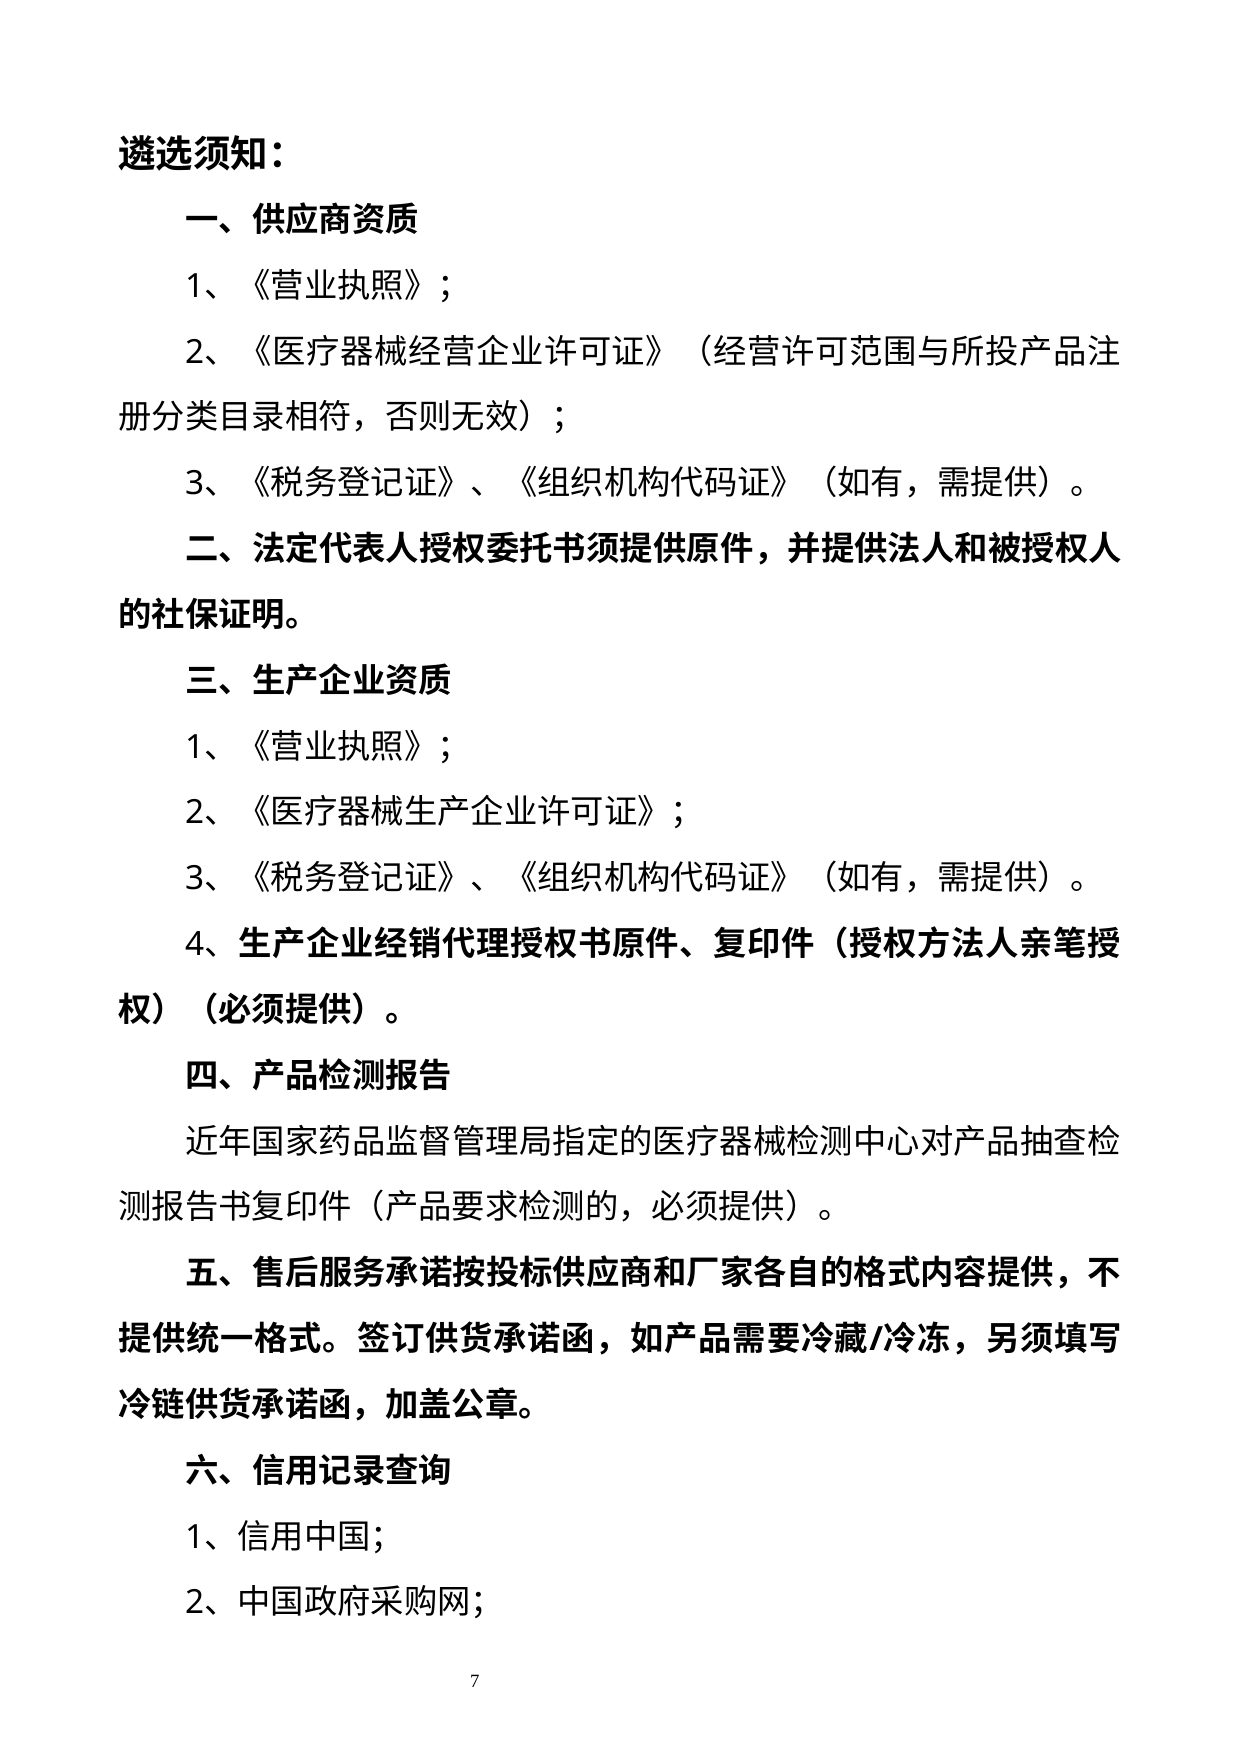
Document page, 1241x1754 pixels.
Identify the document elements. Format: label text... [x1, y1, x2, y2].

list 2、中国政府采购网； [118, 1567, 1122, 1632]
text 近年国家药品监督管理局指定的医疗器械检测中心对产品抽查检测报告书复印件（产品要求检测的，必须提供）。 [118, 1106, 1122, 1237]
text 3、《税务登记证》、《组织机构代码证》（如有，需提供）。 [118, 447, 1122, 513]
text 六、信用记录查询 [118, 1435, 1122, 1501]
text 一、供应商资质 [118, 184, 1122, 250]
text 2、《医疗器械经营企业许可证》（经营许可范围与所投产品注册分类目录相符，否则无效）； [118, 316, 1122, 447]
text 四、产品检测报告 [118, 1040, 1122, 1106]
text 4、生产企业经销代理授权书原件、复印件（授权方法人亲笔授权）（必须提供）。 [118, 908, 1122, 1040]
text 2、《医疗器械生产企业许可证》； [118, 777, 1122, 842]
text 1、《营业执照》； [118, 711, 1122, 777]
text 1、《营业执照》； [118, 250, 1122, 316]
text 3、《税务登记证》、《组织机构代码证》（如有，需提供）。 [118, 842, 1122, 908]
text 二、法定代表人授权委托书须提供原件，并提供法人和被授权人的社保证明。 [118, 513, 1122, 645]
text 五、售后服务承诺按投标供应商和厂家各自的格式内容提供，不提供统一格式。签订供货承诺函，如产品需要冷藏/冷冻，另须填写冷链供货承诺函，加盖公章。 [118, 1237, 1122, 1435]
text 遴选须知： [118, 118, 1122, 184]
list 1、信用中国； [118, 1501, 1122, 1567]
text 三、生产企业资质 [118, 645, 1122, 711]
